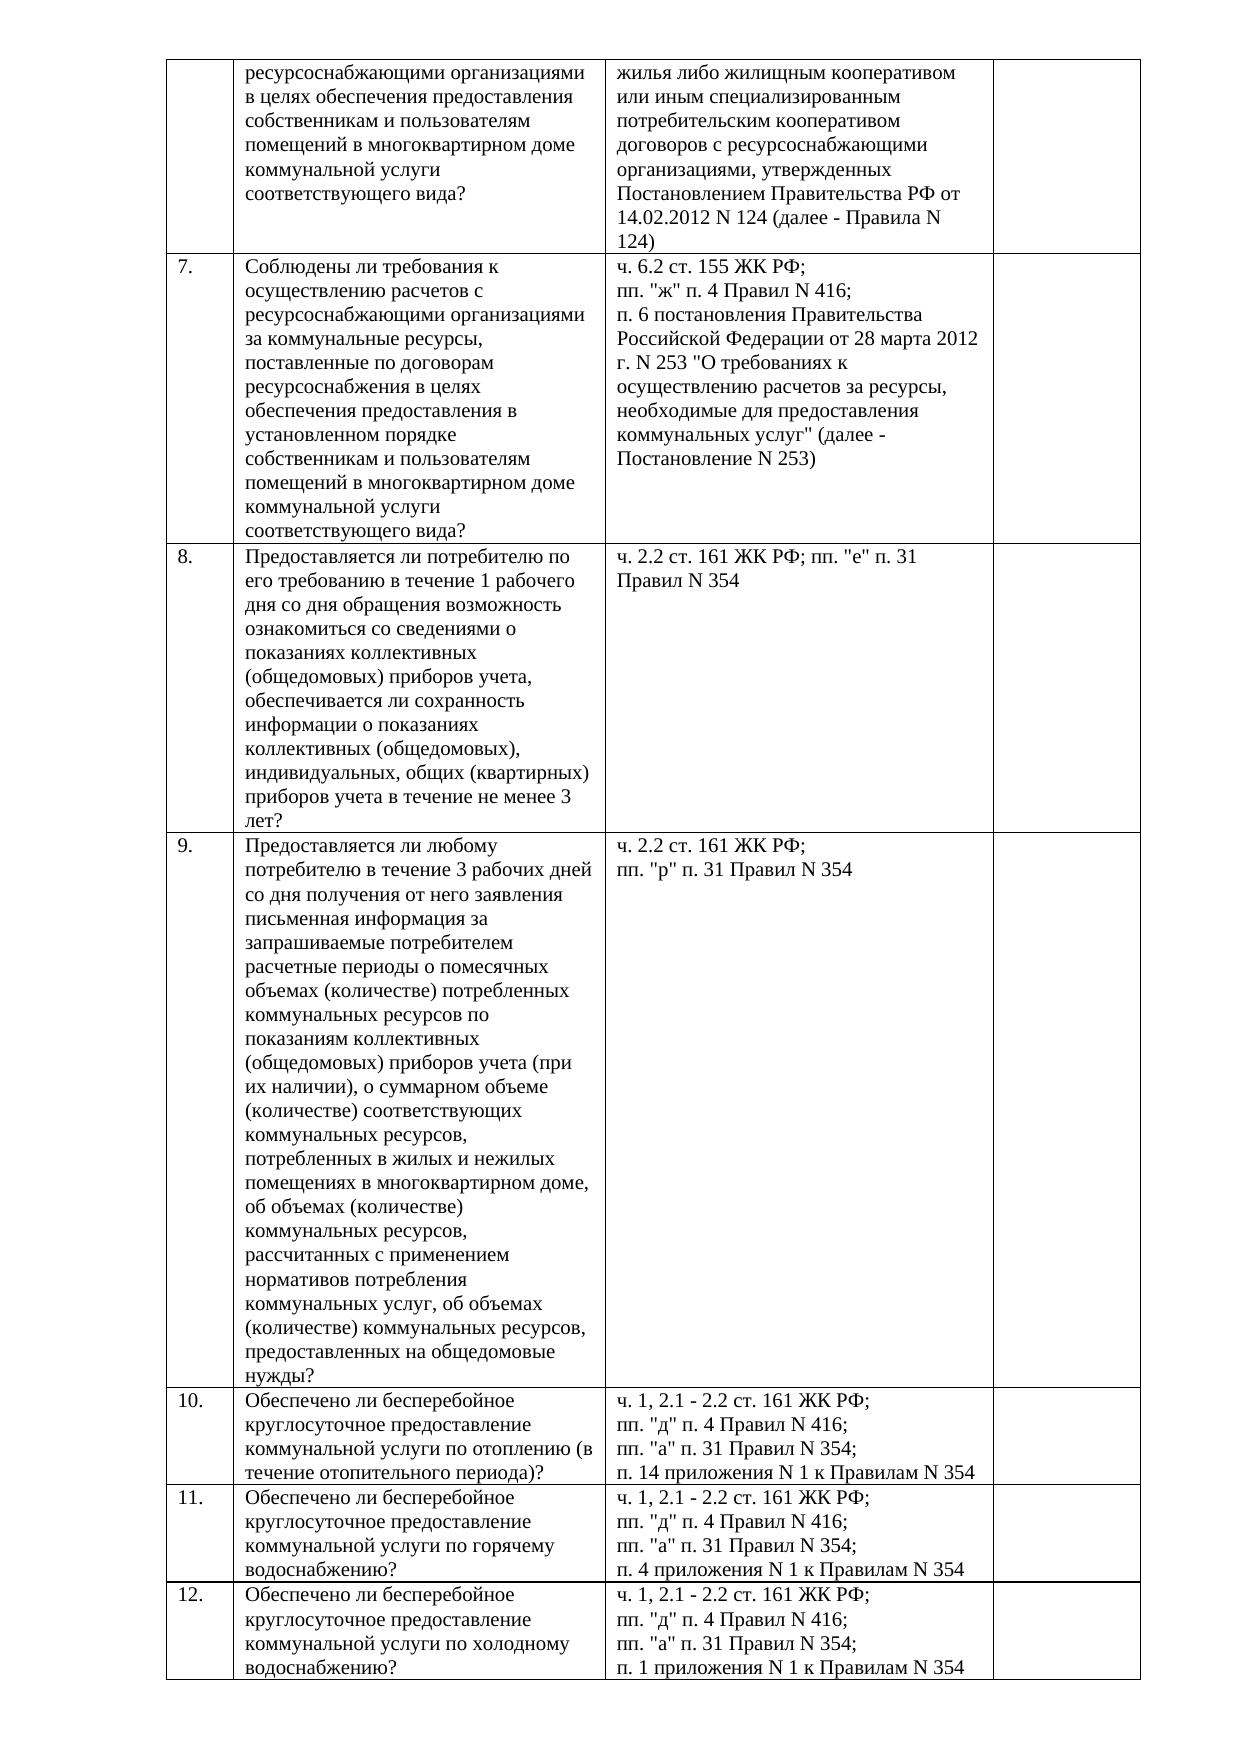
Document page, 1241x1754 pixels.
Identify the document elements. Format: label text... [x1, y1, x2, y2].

table_cell Соблюдены ли требования к осуществлению расчетов с ресурсоснабжающими организациями за коммунальные ресурсы, поставленные по договорам ресурсоснабжения в целях обеспечения предоставления в установленном порядке собственникам и пользователям помещений в многоквартирном доме коммунальной услуги соответствующего вида? [234, 254, 605, 542]
table_cell [994, 1388, 1140, 1484]
table_cell ч. 1, 2.1 - 2.2 ст. 161 ЖК РФ; пп. "д" п. 4 Правил N 416; пп. "а" п. 31 Правил N 354; п. 1 приложения N 1 к Правилам N 354 [606, 1583, 993, 1679]
table_cell [167, 544, 233, 832]
table_cell Предоставляется ли потребителю по его требованию в течение 1 рабочего дня со дня обращения возможность ознакомиться со сведениями о показаниях коллективных (общедомовых) приборов учета, обеспечивается ли сохранность информации о показаниях коллективных (общедомовых), индивидуальных, общих (квартирных) приборов учета в течение не менее 3 лет? [234, 544, 605, 832]
table_cell Обеспечено ли бесперебойное круглосуточное предоставление коммунальной услуги по отоплению (в течение отопительного периода)? [234, 1388, 605, 1484]
table_cell ч. 2.2 ст. 161 ЖК РФ; пп. "е" п. 31 Правил N 354 [606, 544, 993, 832]
table_cell [167, 1583, 233, 1679]
table_cell Предоставляется ли любому потребителю в течение 3 рабочих дней со дня получения от него заявления письменная информация за запрашиваемые потребителем расчетные периоды о помесячных объемах (количестве) потребленных коммунальных ресурсов по показаниям коллективных (общедомовых) приборов учета (при их наличии), о суммарном объеме (количестве) соответствующих коммунальных ресурсов, потребленных в жилых и нежилых помещениях в многоквартирном доме, об объемах (количестве) коммунальных ресурсов, рассчитанных с применением нормативов потребления коммунальных услуг, об объемах (количестве) коммунальных ресурсов, предоставленных на общедомовые нужды? [234, 833, 605, 1387]
table_cell [167, 833, 233, 1387]
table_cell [606, 60, 993, 253]
table_cell ч. 1, 2.1 - 2.2 ст. 161 ЖК РФ; пп. "д" п. 4 Правил N 416; пп. "а" п. 31 Правил N 354; п. 14 приложения N 1 к Правилам N 354 [606, 1388, 993, 1484]
table_cell ч. 1, 2.1 - 2.2 ст. 161 ЖК РФ; пп. "д" п. 4 Правил N 416; пп. "а" п. 31 Правил N 354; п. 4 приложения N 1 к Правилам N 354 [606, 1485, 993, 1581]
table_cell [167, 1388, 233, 1484]
table_cell [994, 833, 1140, 1387]
table_cell [994, 1583, 1140, 1679]
table_cell Обеспечено ли бесперебойное круглосуточное предоставление коммунальной услуги по горячему водоснабжению? [234, 1485, 605, 1581]
table_cell [994, 60, 1140, 253]
table_cell [994, 254, 1140, 542]
table_cell [994, 544, 1140, 832]
table_cell [167, 1485, 233, 1581]
table_cell Обеспечено ли бесперебойное круглосуточное предоставление коммунальной услуги по холодному водоснабжению? [234, 1583, 605, 1679]
table_cell [167, 254, 233, 542]
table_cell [234, 60, 605, 253]
table_cell [167, 60, 233, 253]
table_cell ч. 6.2 ст. 155 ЖК РФ; пп. "ж" п. 4 Правил N 416; п. 6 постановления Правительства Российской Федерации от 28 марта 2012 г. N 253 "О требованиях к осуществлению расчетов за ресурсы, необходимые для предоставления коммунальных услуг" (далее - Постановление N 253) [606, 254, 993, 542]
table_cell ч. 2.2 ст. 161 ЖК РФ; пп. "р" п. 31 Правил N 354 [606, 833, 993, 1387]
table_cell [994, 1485, 1140, 1581]
